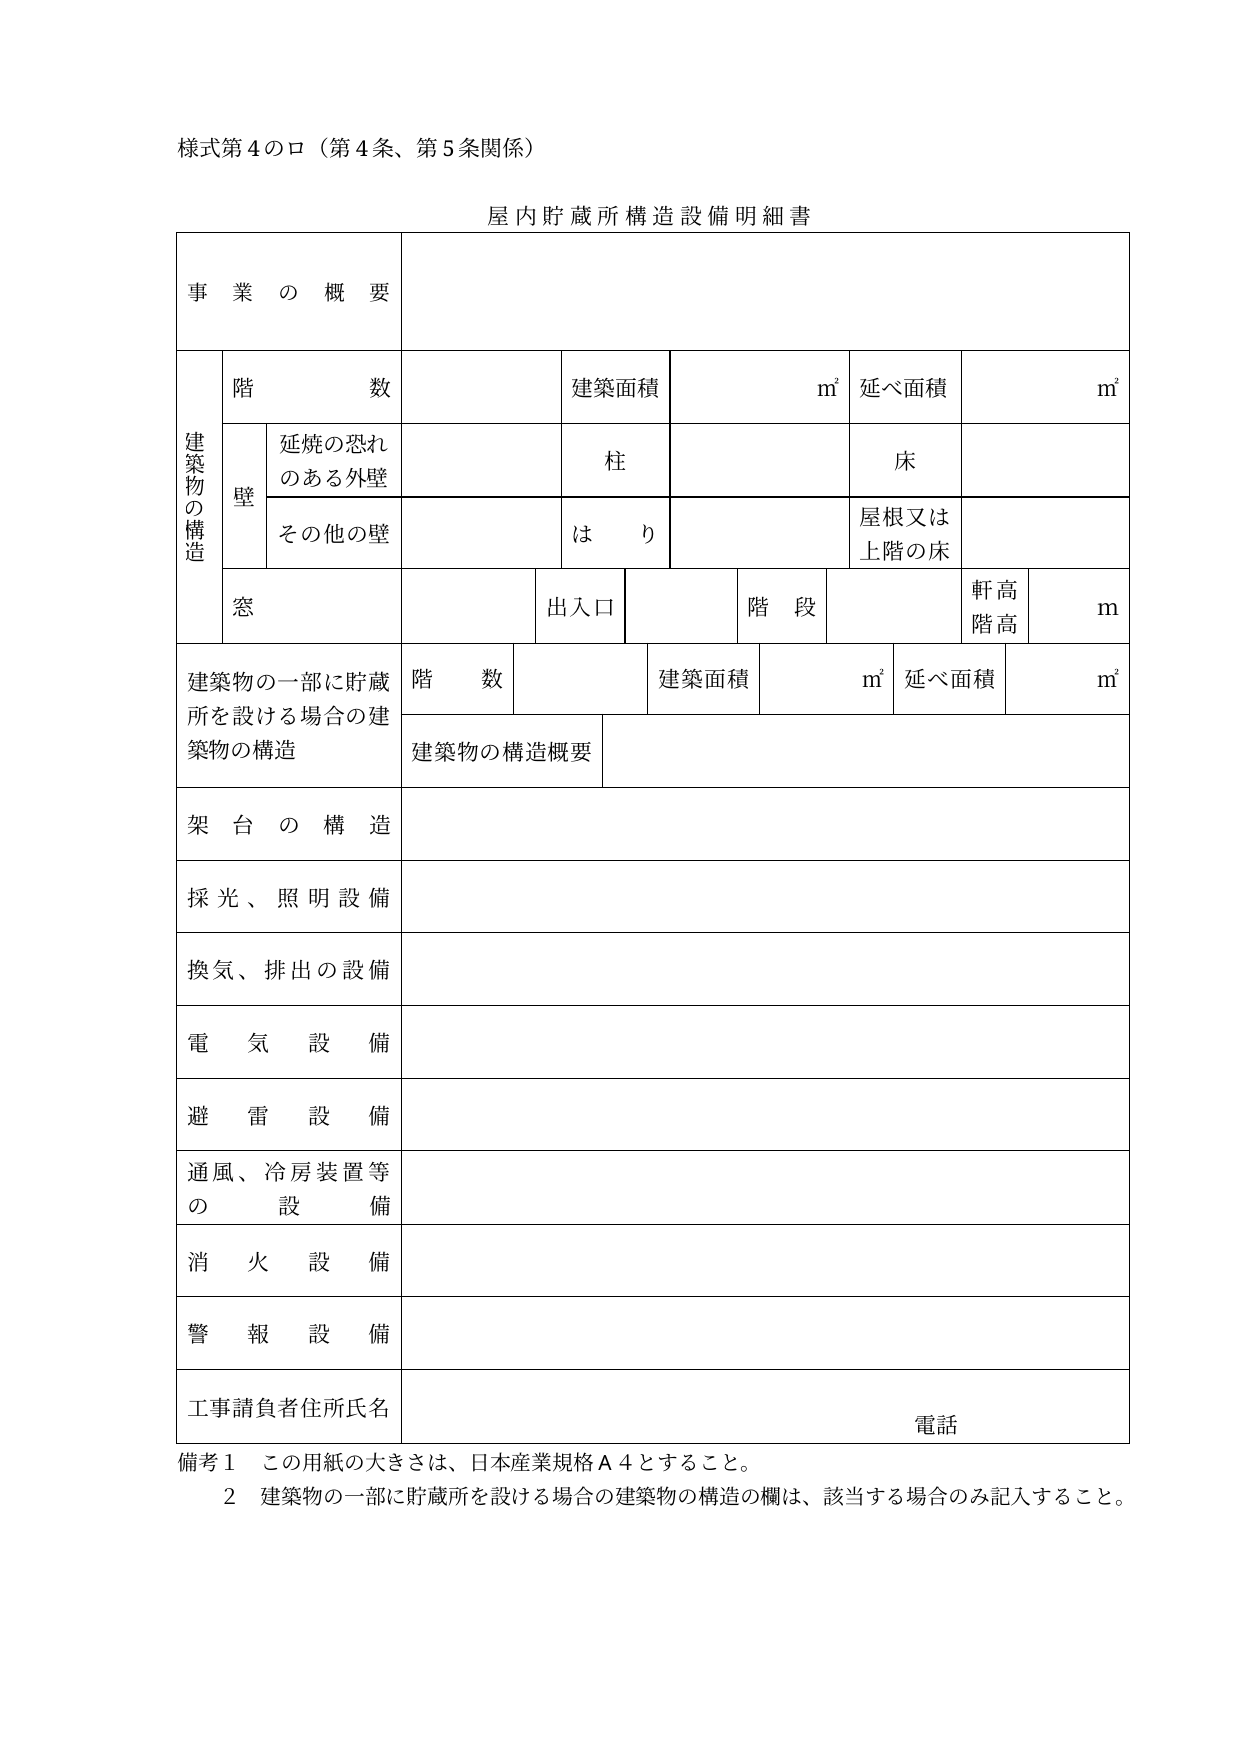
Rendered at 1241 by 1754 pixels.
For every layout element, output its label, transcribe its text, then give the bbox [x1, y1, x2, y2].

table_cell ㎡ [962, 351, 1129, 423]
table_cell [402, 788, 1129, 860]
table_cell [402, 424, 561, 496]
table_cell 採光、照明設備 [177, 861, 401, 932]
table_cell [962, 424, 1129, 496]
table_cell 柱 [562, 424, 669, 496]
table_cell [402, 933, 1129, 1004]
table_cell 壁 [223, 424, 266, 568]
table_cell 延べ面積 [850, 351, 961, 423]
table_cell [962, 498, 1129, 568]
table_cell 工事請負者住所氏名 [177, 1370, 401, 1443]
table_cell 建築物の構造概要 [402, 715, 602, 787]
table_cell 床 [850, 424, 961, 496]
table_cell 警報設備 [177, 1297, 401, 1369]
table_header [402, 233, 1129, 350]
table_cell その他の壁 [267, 498, 401, 568]
table_cell 換気、排出の設備 [177, 933, 401, 1004]
table_cell [671, 424, 849, 496]
table_cell ㎡ [1006, 644, 1129, 713]
table_cell 屋根又は 上階の床 [850, 498, 961, 568]
table_cell ㎡ [760, 644, 893, 713]
table_cell [402, 498, 561, 568]
table_cell 避雷設備 [177, 1079, 401, 1150]
table_cell [671, 498, 849, 568]
text 備考１ この用紙の大きさは、日本産業規格A４とすること。 [177, 1444, 1122, 1478]
table_cell 軒高 階高 [962, 569, 1028, 642]
table_cell 電気設備 [177, 1006, 401, 1078]
table_header 事業の概要 [177, 233, 401, 350]
table_cell [402, 1297, 1129, 1369]
table_cell 延べ面積 [894, 644, 1005, 713]
table_cell 階数 [223, 351, 401, 423]
table_cell [514, 644, 647, 713]
table_cell ㎡ [671, 351, 849, 423]
text 屋 内 貯 蔵 所 構 造 設 備 明 細 書 [177, 198, 1122, 232]
table_cell ｍ [1029, 569, 1129, 642]
text 様式第4のロ（第4条、第5条関係） [177, 130, 1122, 164]
table_cell 出入口 [536, 569, 624, 642]
table_cell 階数 [402, 644, 513, 713]
table_cell [402, 1079, 1129, 1150]
table_cell 建築面積 [648, 644, 759, 713]
table_cell [402, 1225, 1129, 1296]
table_cell 階段 [738, 569, 826, 642]
table_cell 建築物の一部に貯蔵所を設ける場合の建築物の構造 [177, 644, 401, 787]
table_cell 窓 [223, 569, 401, 642]
table_cell [603, 715, 1129, 787]
table_cell 建築物の構造 [177, 351, 222, 642]
text ２ 建築物の一部に貯蔵所を設ける場合の建築物の構造の欄は、該当する場合のみ記入すること。 [177, 1478, 1122, 1512]
table_cell [626, 569, 737, 642]
table_cell 通風、冷房装置等 の設備 [177, 1151, 401, 1224]
table_cell 建築面積 [562, 351, 669, 423]
table_cell 消火設備 [177, 1225, 401, 1296]
table_cell 延焼の恐れのある外壁 [267, 424, 401, 496]
table_cell [402, 1006, 1129, 1078]
table_cell 架台の構造 [177, 788, 401, 860]
table_cell [402, 861, 1129, 932]
table_cell は り [562, 498, 669, 568]
table_cell [402, 351, 561, 423]
table_cell 電話 [402, 1370, 1129, 1443]
table_cell [402, 1151, 1129, 1224]
table_cell [402, 569, 535, 642]
table_cell [827, 569, 961, 642]
